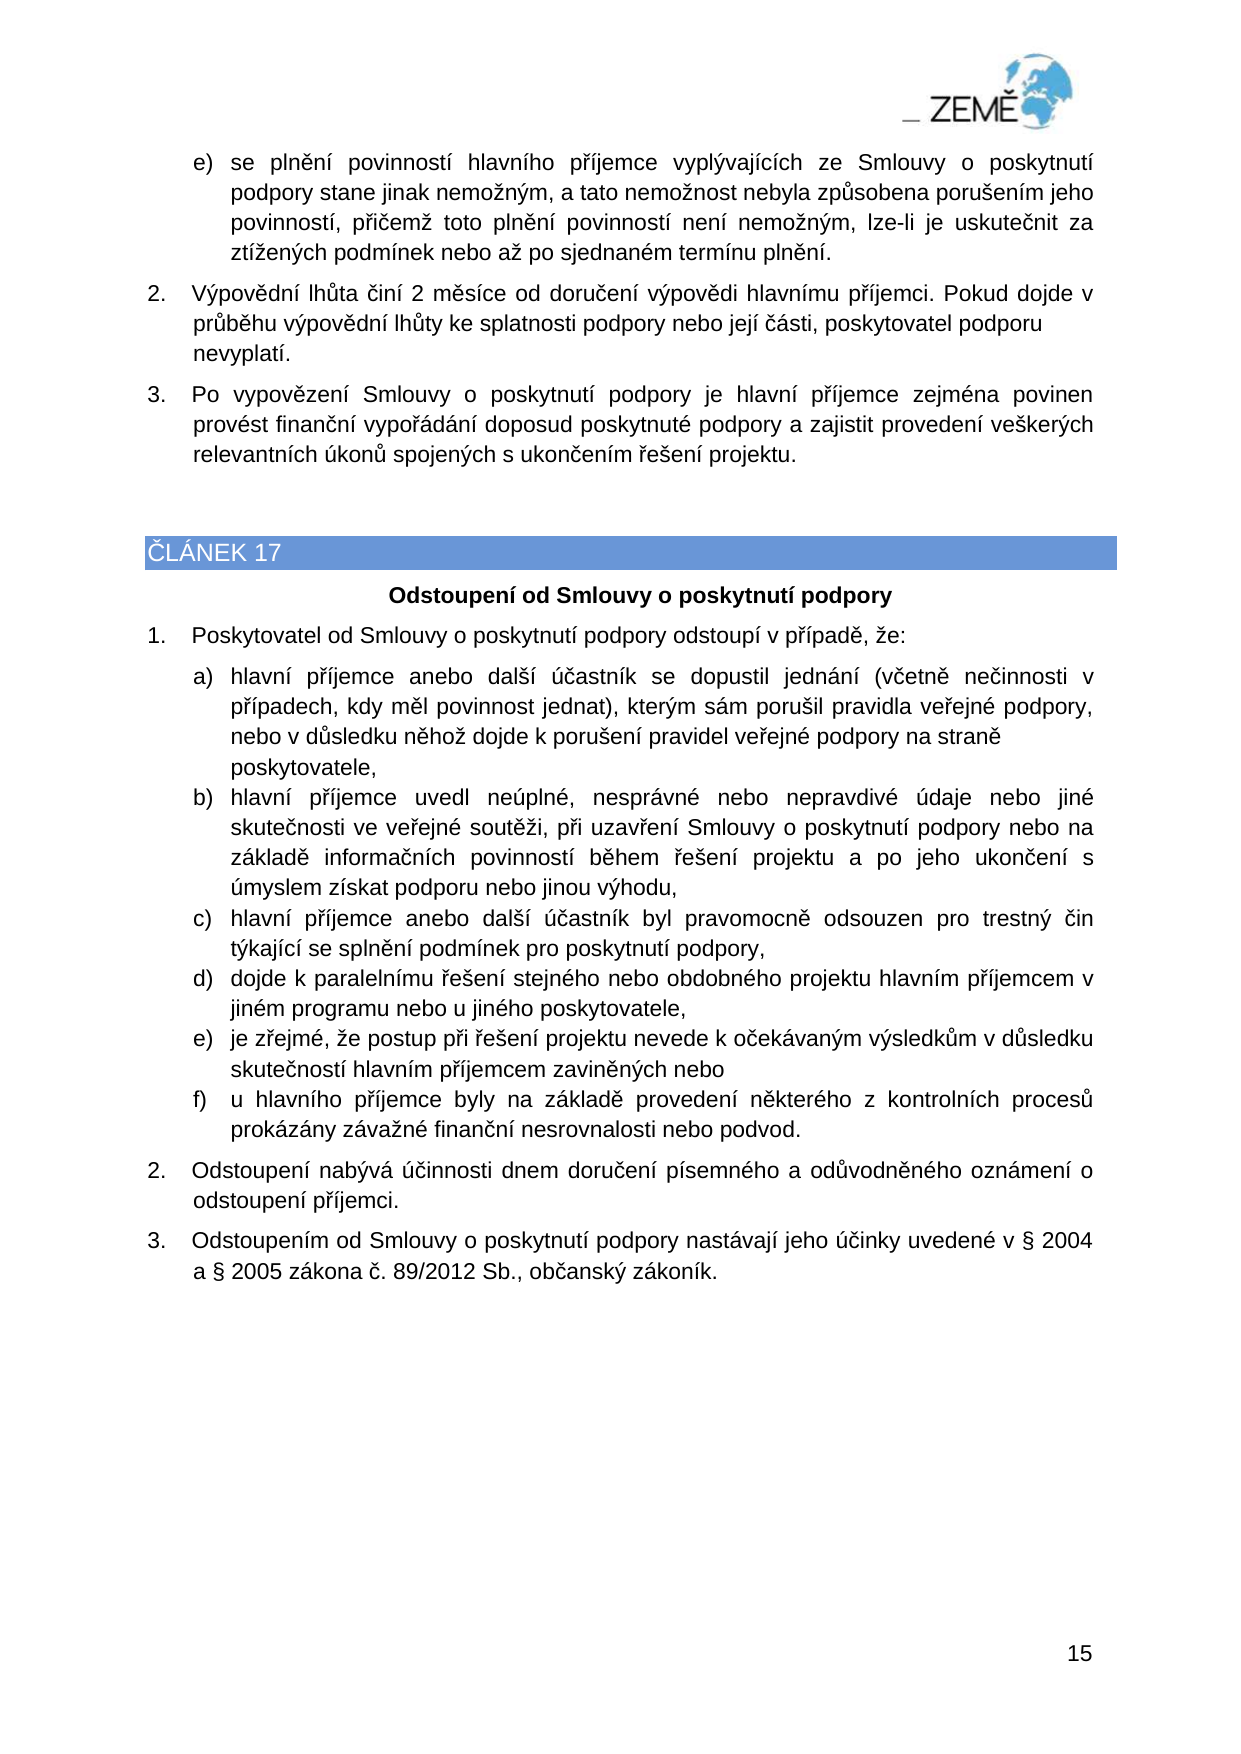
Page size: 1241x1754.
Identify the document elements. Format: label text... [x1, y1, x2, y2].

list hlavní příjemce anebo další účastník byl pravomocně odsouzen pro trestný čin týkající se splnění podmínek pro poskytnutí podpory, [193, 904, 1094, 961]
list je zřejmé, že postup při řešení projektu nevede k očekávaným výsledkům v důsledku skutečností hlavním příjemcem zaviněných nebo [193, 1025, 1094, 1082]
list dojde k paralelnímu řešení stejného nebo obdobného projektu hlavním příjemcem v jiném programu nebo u jiného poskytovatele, [193, 965, 1094, 1022]
list Odstoupením od Smlouvy o poskytnutí podpory nastávají jeho účinky uvedené v § 2004 a § 2005 zákona č. 89/2012 Sb., občanský zákoník. [147, 1227, 1094, 1284]
text ČLÁNEK 17 [147, 538, 1115, 569]
list Poskytovatel od Smlouvy o poskytnutí podpory odstoupí v případě, že: [147, 622, 1115, 649]
text nevyplatí. [193, 340, 1115, 367]
list hlavní příjemce uvedl neúplné, nesprávné nebo nepravdivé údaje nebo jiné skutečnosti ve veřejné soutěži, při uzavření Smlouvy o poskytnutí podpory nebo na základě informačních povinností během řešení projektu a po jeho ukončení s úmyslem získat podporu nebo jinou výhodu, [193, 784, 1094, 901]
list se plnění povinností hlavního příjemce vyplývajících ze Smlouvy o poskytnutí podpory stane jinak nemožným, a tato nemožnost nebyla způsobena porušením jeho povinností, přičemž toto plnění povinností není nemožným, lze-li je uskutečnit za ztížených podmínek nebo až po sjednaném termínu plnění. [193, 149, 1094, 266]
text Odstoupení od Smlouvy o poskytnutí podpory [166, 582, 1115, 608]
text poskytovatele, [230, 753, 1115, 780]
list Výpovědní lhůta činí 2 měsíce od doručení výpovědi hlavnímu příjemci. Pokud dojde v průběhu výpovědní lhůty ke splatnosti podpory nebo její části, poskytovatel podporu [147, 280, 1094, 336]
picture [902, 39, 1097, 134]
list u hlavního příjemce byly na základě provedení některého z kontrolních procesů prokázány závažné finanční nesrovnalosti nebo podvod. [193, 1086, 1094, 1142]
list Odstoupení nabývá účinnosti dnem doručení písemného a odůvodněného oznámení o odstoupení příjemci. [147, 1157, 1094, 1213]
list hlavní příjemce anebo další účastník se dopustil jednání (včetně nečinnosti v případech, kdy měl povinnost jednat), kterým sám porušil pravidla veřejné podpory, nebo v důsledku něhož dojde k porušení pravidel veřejné podpory na straně [193, 663, 1094, 750]
list Po vypovězení Smlouvy o poskytnutí podpory je hlavní příjemce zejména povinen provést finanční vypořádání doposud poskytnuté podpory a zajistit provedení veškerých relevantních úkonů spojených s ukončením řešení projektu. [147, 381, 1094, 468]
